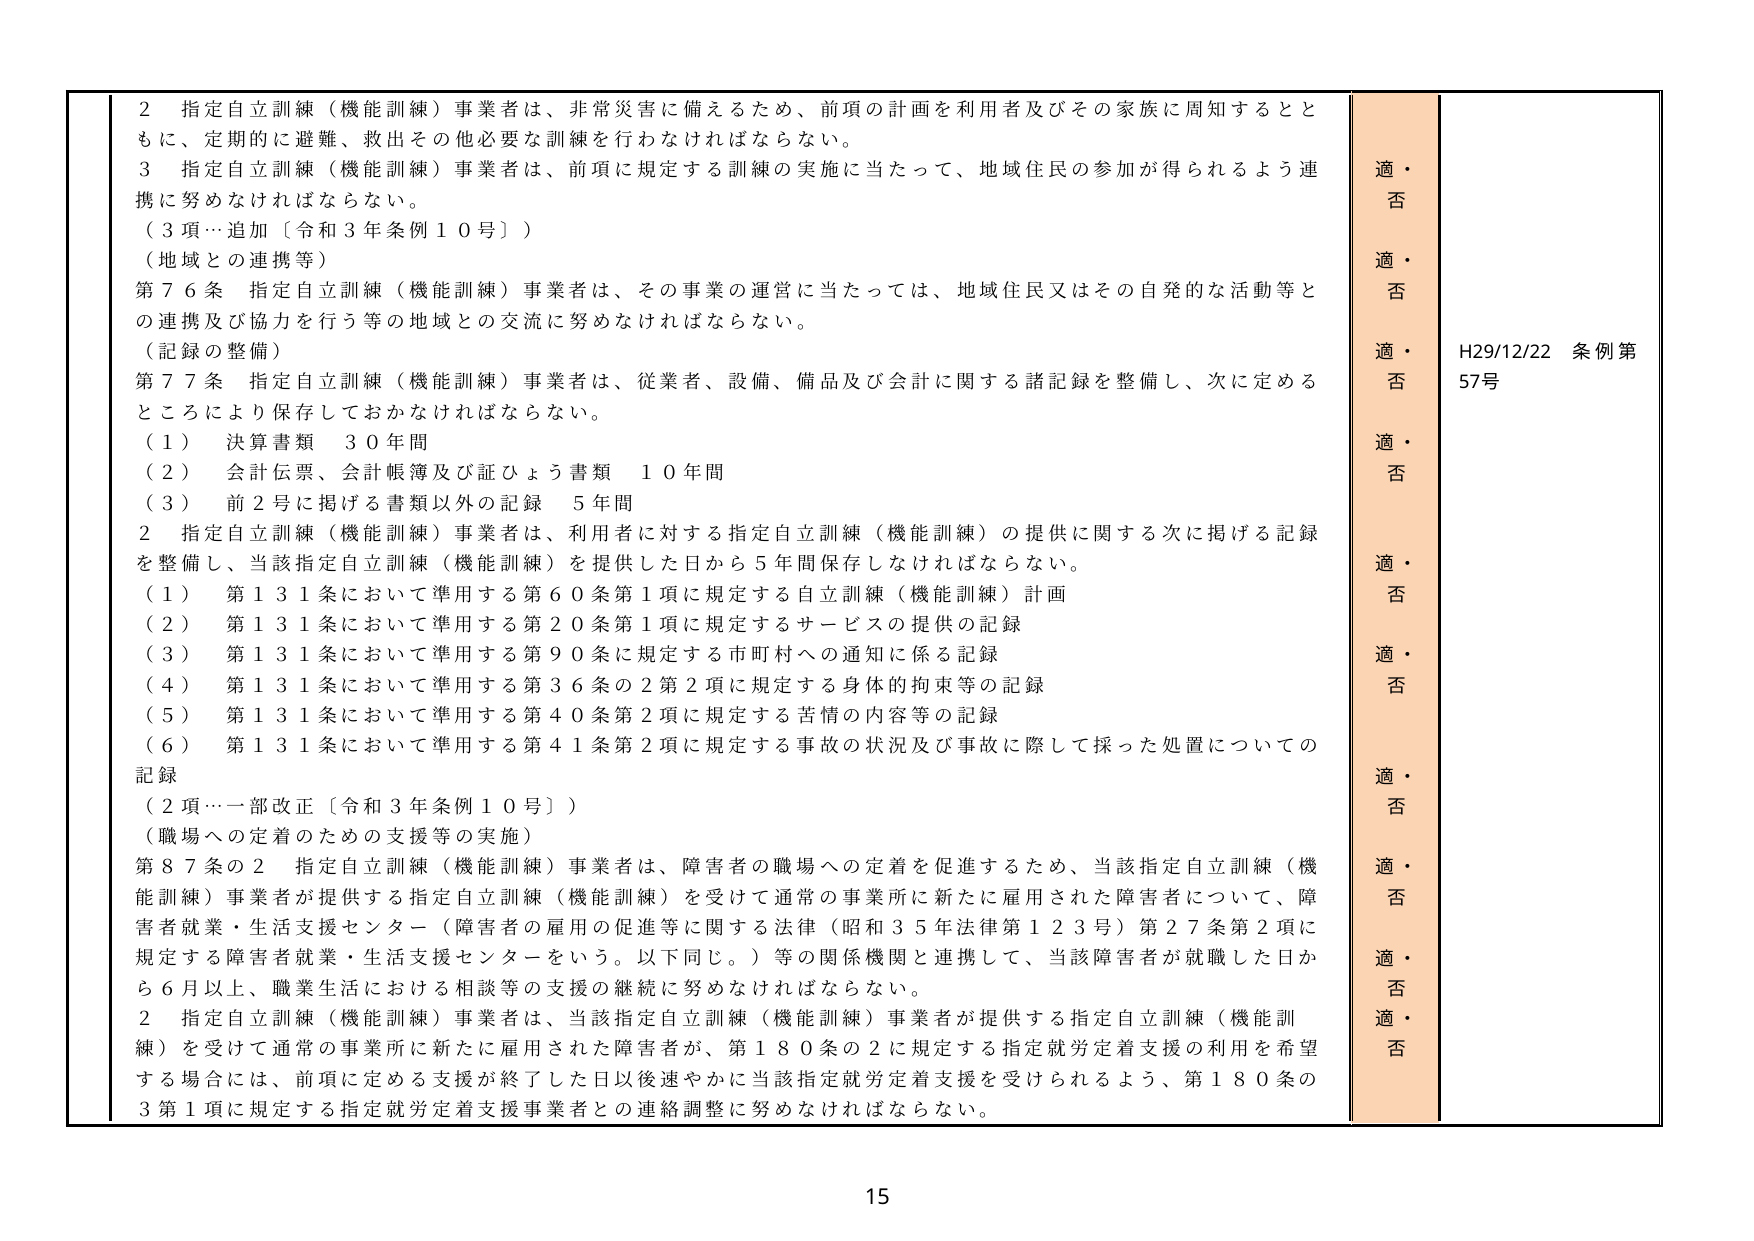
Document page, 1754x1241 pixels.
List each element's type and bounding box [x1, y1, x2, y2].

table_header [111, 93, 1351, 1123]
table_header [69, 93, 111, 1123]
table_header [1351, 92, 1439, 1123]
table_header [1440, 93, 1659, 1123]
